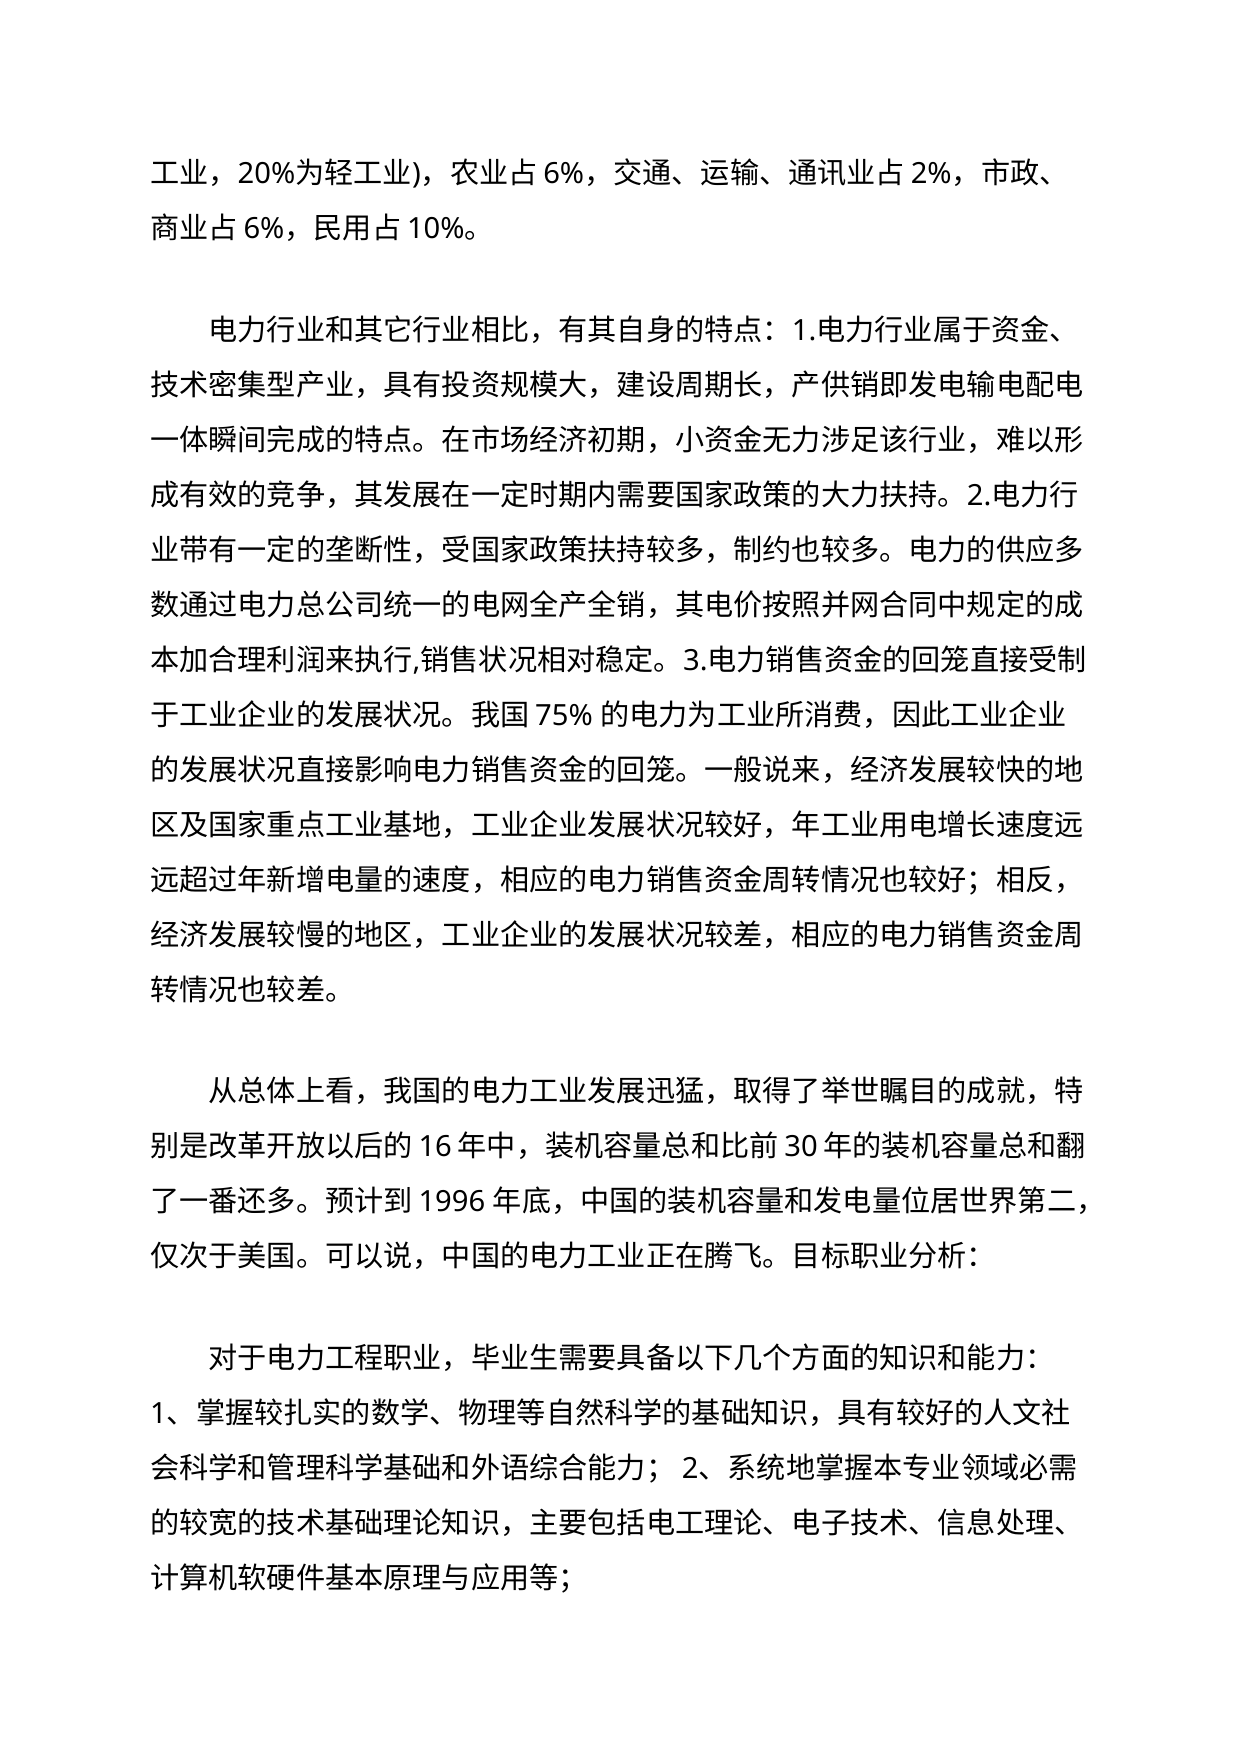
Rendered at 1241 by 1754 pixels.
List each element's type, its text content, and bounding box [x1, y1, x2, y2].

text 电力行业和其它行业相比，有其自身的特点：1.电力行业属于资金、技术密集型产业，具有投资规模大，建设周期长，产供销即发电输电配电一体瞬间完成的特点。在市场经济初期，小资金无力涉足该行业，难以形成有效的竞争，其发展在一定时期内需要国家政策的大力扶持。2.电力行业带有一定的垄断性，受国家政策扶持较多，制约也较多。电力的供应多数通过电力总公司统一的电网全产全销，其电价按照并网合同中规定的成本加合理利润来执行,销售状况相对稳定。3.电力销售资金的回笼直接受制于工业企业的发展状况。我国75% 的电力为工业所消费，因此工业企业的发展状况直接影响电力销售资金的回笼。一般说来，经济发展较快的地区及国家重点工业基地，工业企业发展状况较好，年工业用电增长速度远远超过年新增电量的速度，相应的电力销售资金周转情况也较好；相反，经济发展较慢的地区，工业企业的发展状况较差，相应的电力销售资金周转情况也较差。 [150, 307, 1090, 1008]
text 对于电力工程职业，毕业生需要具备以下几个方面的知识和能力： 1、掌握较扎实的数学、物理等自然科学的基础知识，具有较好的人文社会科学和管理科学基础和外语综合能力； 2、系统地掌握本专业领域必需的较宽的技术基础理论知识，主要包括电工理论、电子技术、信息处理、计算机软硬件基本原理与应用等； [150, 1334, 1090, 1597]
text 从总体上看，我国的电力工业发展迅猛，取得了举世瞩目的成就，特别是改革开放以后的16年中，装机容量总和比前30年的装机容量总和翻了一番还多。预计到1996 年底，中国的装机容量和发电量位居世界第二，仅次于美国。可以说，中国的电力工业正在腾飞。目标职业分析： [150, 1068, 1090, 1275]
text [150, 150, 1090, 247]
